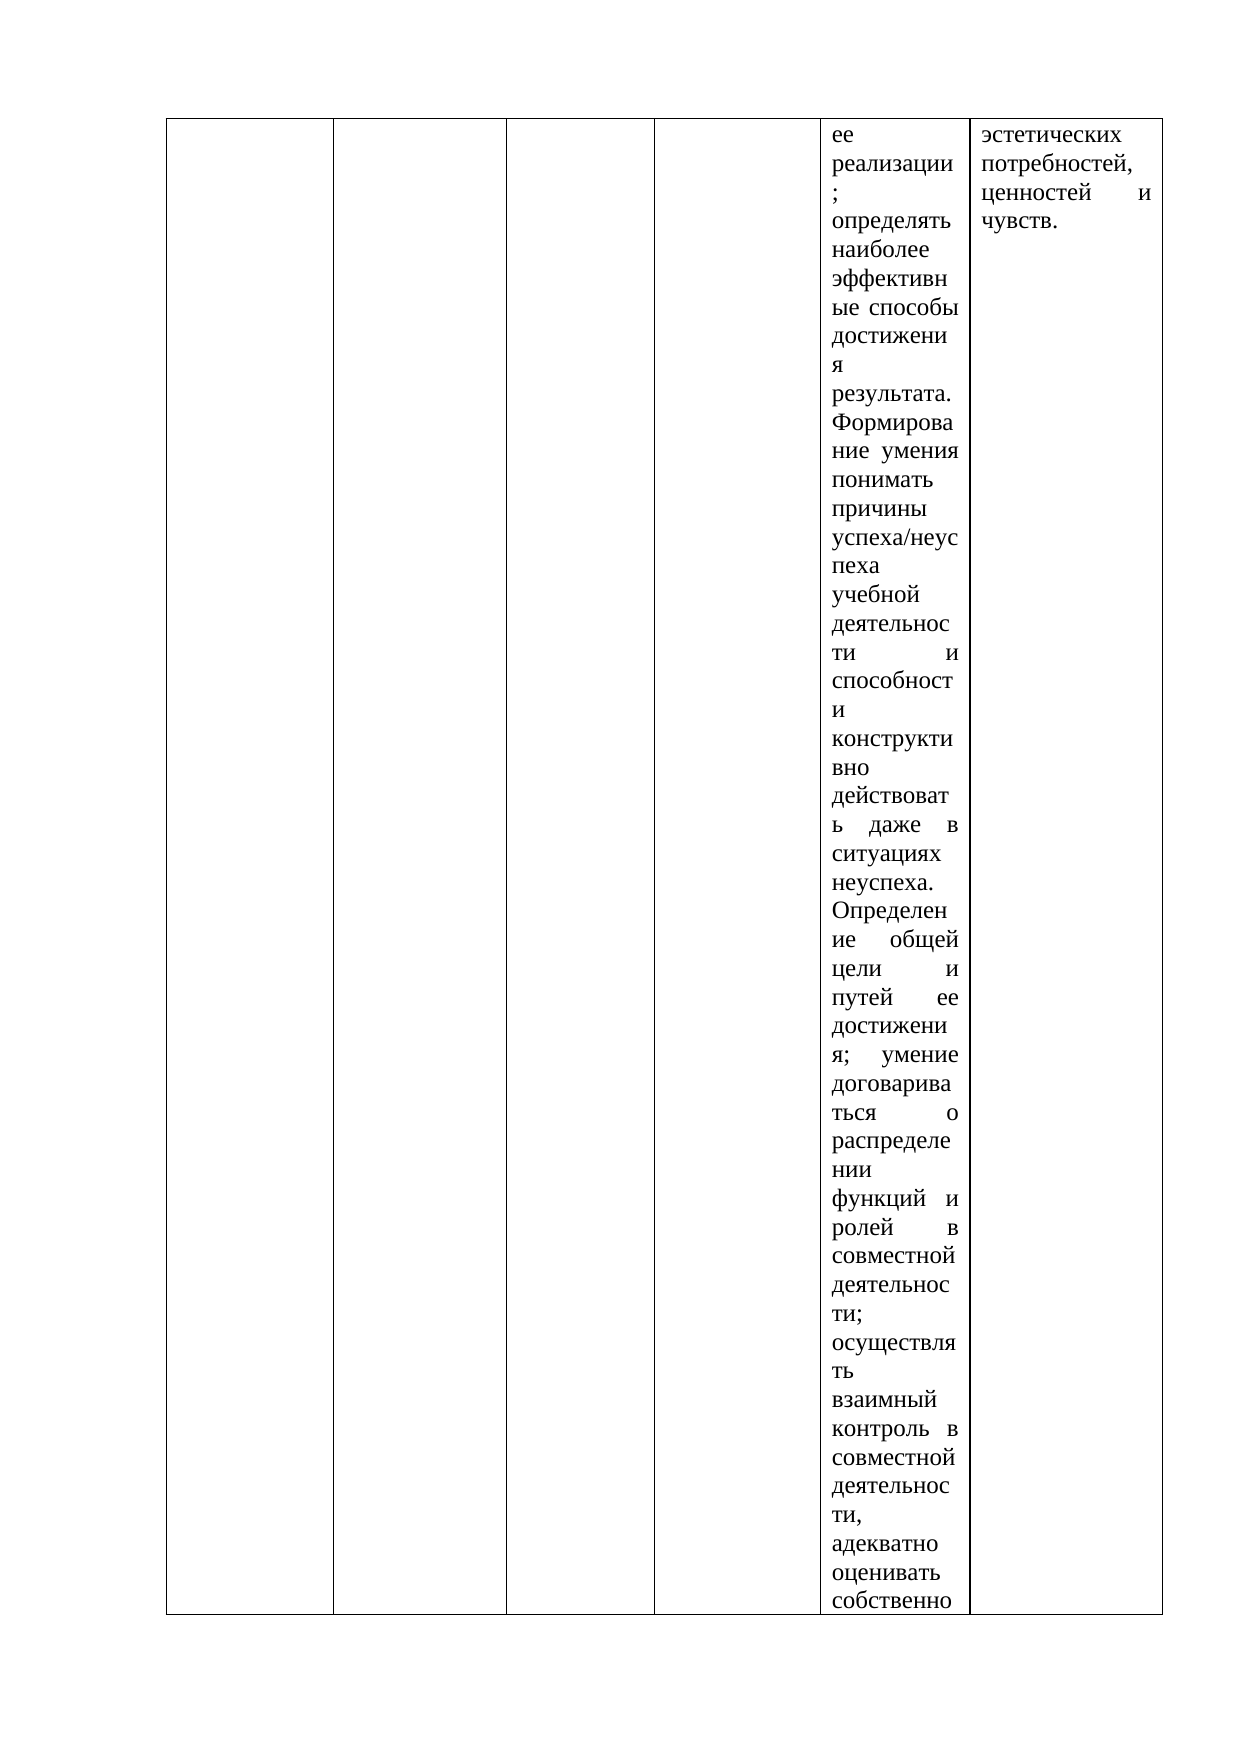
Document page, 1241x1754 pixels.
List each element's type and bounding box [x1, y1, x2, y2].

table_cell [971, 119, 1162, 1614]
table_cell [821, 119, 969, 1614]
table_cell [167, 119, 333, 1614]
table_cell [655, 119, 820, 1614]
table_cell [334, 119, 506, 1614]
table_cell [507, 119, 654, 1614]
